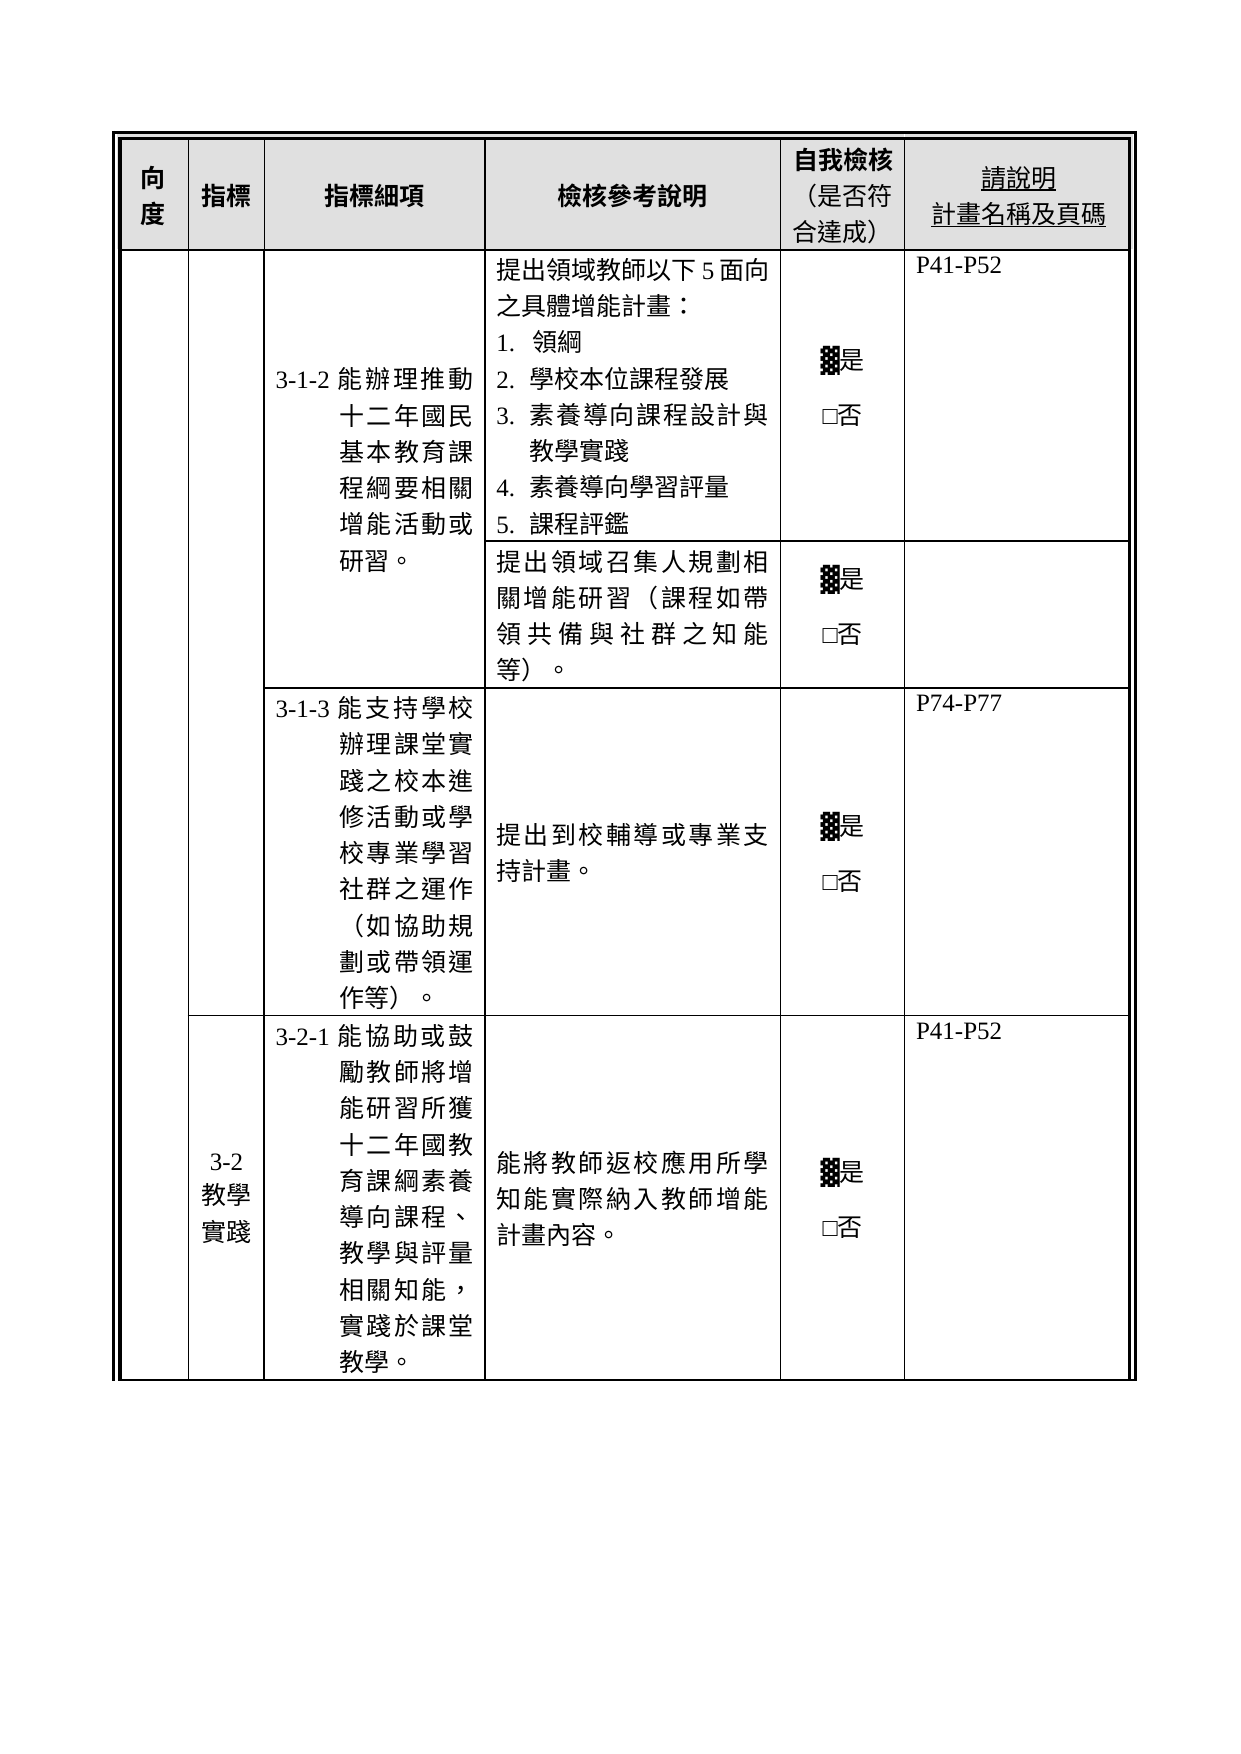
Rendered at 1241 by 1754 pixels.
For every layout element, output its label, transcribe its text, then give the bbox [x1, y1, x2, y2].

table_cell P74-P77 [905, 689, 1128, 1015]
table_cell 提出領域召集人規劃相關增能研習（課程如帶領共備與社群之知能等）。 [486, 542, 780, 687]
table_header 指標細項 [265, 140, 484, 249]
table_cell P41-P52 [905, 1016, 1128, 1379]
table_cell 3-2 教學 實踐 [189, 1016, 263, 1379]
table_cell 提出到校輔導或專業支持計畫。 [486, 689, 780, 1015]
table_header 請說明 計畫名稱及頁碼 [905, 134, 1133, 249]
table_header 檢核參考說明 [486, 140, 780, 249]
table_cell 能將教師返校應用所學知能實際納入教師增能計畫內容。 [486, 1016, 780, 1379]
table_cell ▓是 □否 [781, 1016, 904, 1379]
table_cell ▓是 □否 [781, 689, 904, 1015]
table_cell 提出領域教師以下5面向之具體增能計畫： 領綱 學校本位課程發展 素養導向課程設計與教學實踐 素養導向學習評量 課程評鑑 [486, 251, 780, 540]
table_header 自我檢核 （是否符合達成） [781, 140, 904, 249]
table_cell ▓是 □否 [781, 251, 904, 540]
table_header 指標 [189, 140, 264, 249]
table_header 向度 [117, 134, 188, 249]
table_cell [905, 542, 1128, 687]
table_cell 3-2-1能協助或鼓勵教師將增能研習所獲十二年國教育課綱素養導向課程、教學與評量相關知能，實踐於課堂教學。 [265, 1016, 484, 1379]
table_cell 3-1-2能辦理推動十二年國民基本教育課程綱要相關增能活動或研習。 [265, 251, 484, 687]
table_cell 3-1-3能支持學校辦理課堂實踐之校本進修活動或學校專業學習社群之運作（如協助規劃或帶領運作等）。 [265, 689, 484, 1015]
table_cell ▓是 □否 [781, 542, 904, 687]
table_cell P41-P52 [905, 251, 1128, 540]
